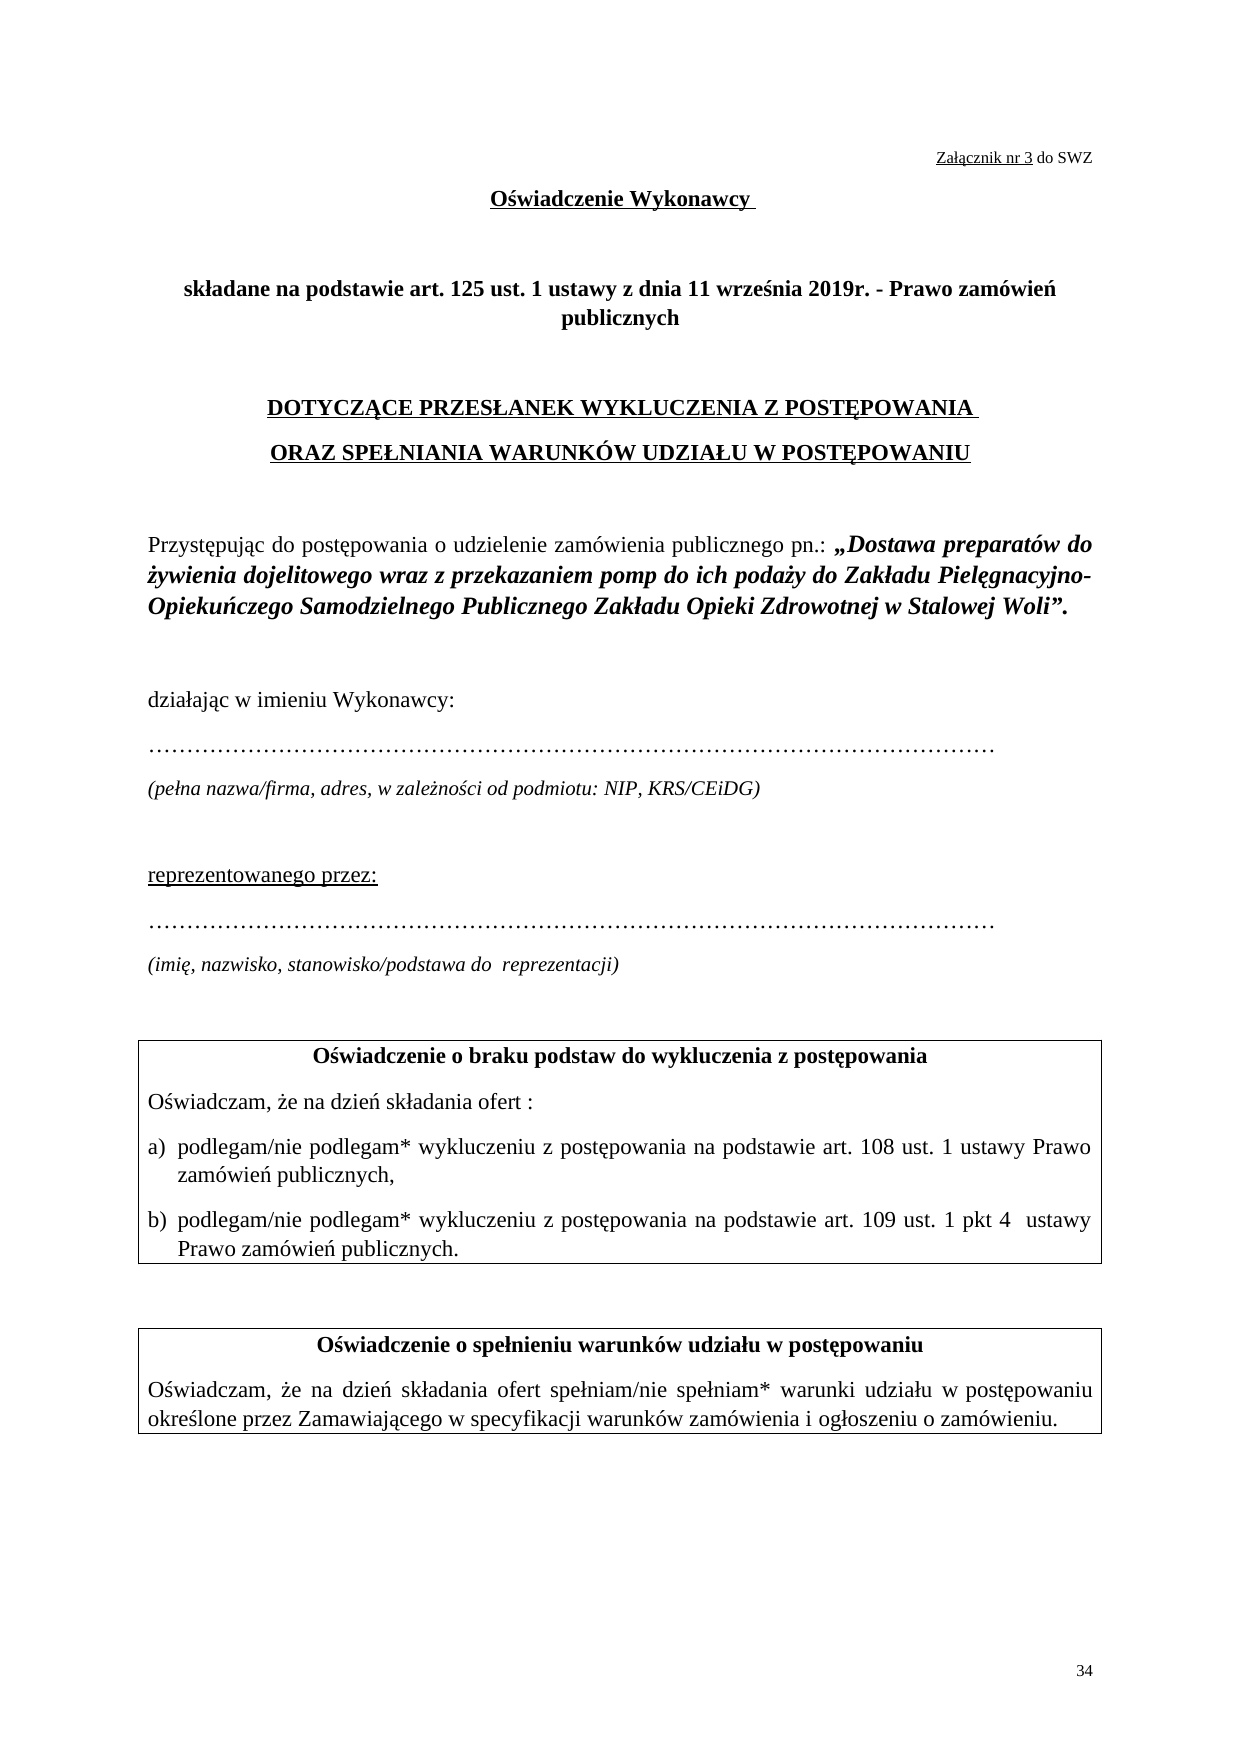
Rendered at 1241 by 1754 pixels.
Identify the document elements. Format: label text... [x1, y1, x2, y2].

text b) podlegam/nie podlegam* wykluczeniu z postępowania na podstawie art. 109 ust. 1 pkt 4 ustawy Prawo zamówień publicznych. [139, 1203, 1101, 1263]
text reprezentowanego przez: [148, 862, 1093, 888]
text Oświadczam, że na dzień składania ofert : [139, 1084, 1101, 1114]
text (pełna nazwa/firma, adres, w zależności od podmiotu: NIP, KRS/CEiDG) [148, 776, 1091, 800]
text ………………………………………………………………………………………………… [148, 731, 1091, 758]
text składane na podstawie art. 125 ust. 1 ustawy z dnia 11 września 2019r. - Prawo zamówień publicznych [148, 275, 1093, 330]
text Załącznik nr 3 do SWZ [148, 148, 1093, 167]
text Przystępując do postępowania o udzielenie zamówienia publicznego pn.: „Dostawa preparatów do żywienia dojelitowego wraz z przekazaniem pomp do ich podaży do Zakładu Pielęgnacyjno-Opiekuńczego Samodzielnego Publicznego Zakładu Opieki Zdrowotnej w Stalowej Woli”. [148, 529, 1093, 620]
text a) podlegam/nie podlegam* wykluczeniu z postępowania na podstawie art. 108 ust. 1 ustawy Prawo zamówień publicznych, [139, 1130, 1101, 1188]
text Oświadczam, że na dzień składania ofert spełniam/nie spełniam* warunki udziału w postępowaniu określone przez Zamawiającego w specyfikacji warunków zamówienia i ogłoszeniu o zamówieniu. [139, 1373, 1101, 1433]
text Oświadczenie o spełnieniu warunków udziału w postępowaniu [139, 1329, 1101, 1358]
text ORAZ SPEŁNIANIA WARUNKÓW UDZIAŁU W POSTĘPOWANIU [148, 439, 1093, 465]
text DOTYCZĄCE PRZESŁANEK WYKLUCZENIA Z POSTĘPOWANIA [148, 394, 1093, 420]
text Oświadczenie o braku podstaw do wykluczenia z postępowania [139, 1041, 1101, 1069]
text Oświadczenie Wykonawcy [148, 185, 1093, 211]
text (imię, nazwisko, stanowisko/podstawa do reprezentacji) [148, 952, 1091, 976]
text ………………………………………………………………………………………………… [148, 907, 1091, 933]
text działając w imieniu Wykonawcy: [148, 686, 1093, 712]
